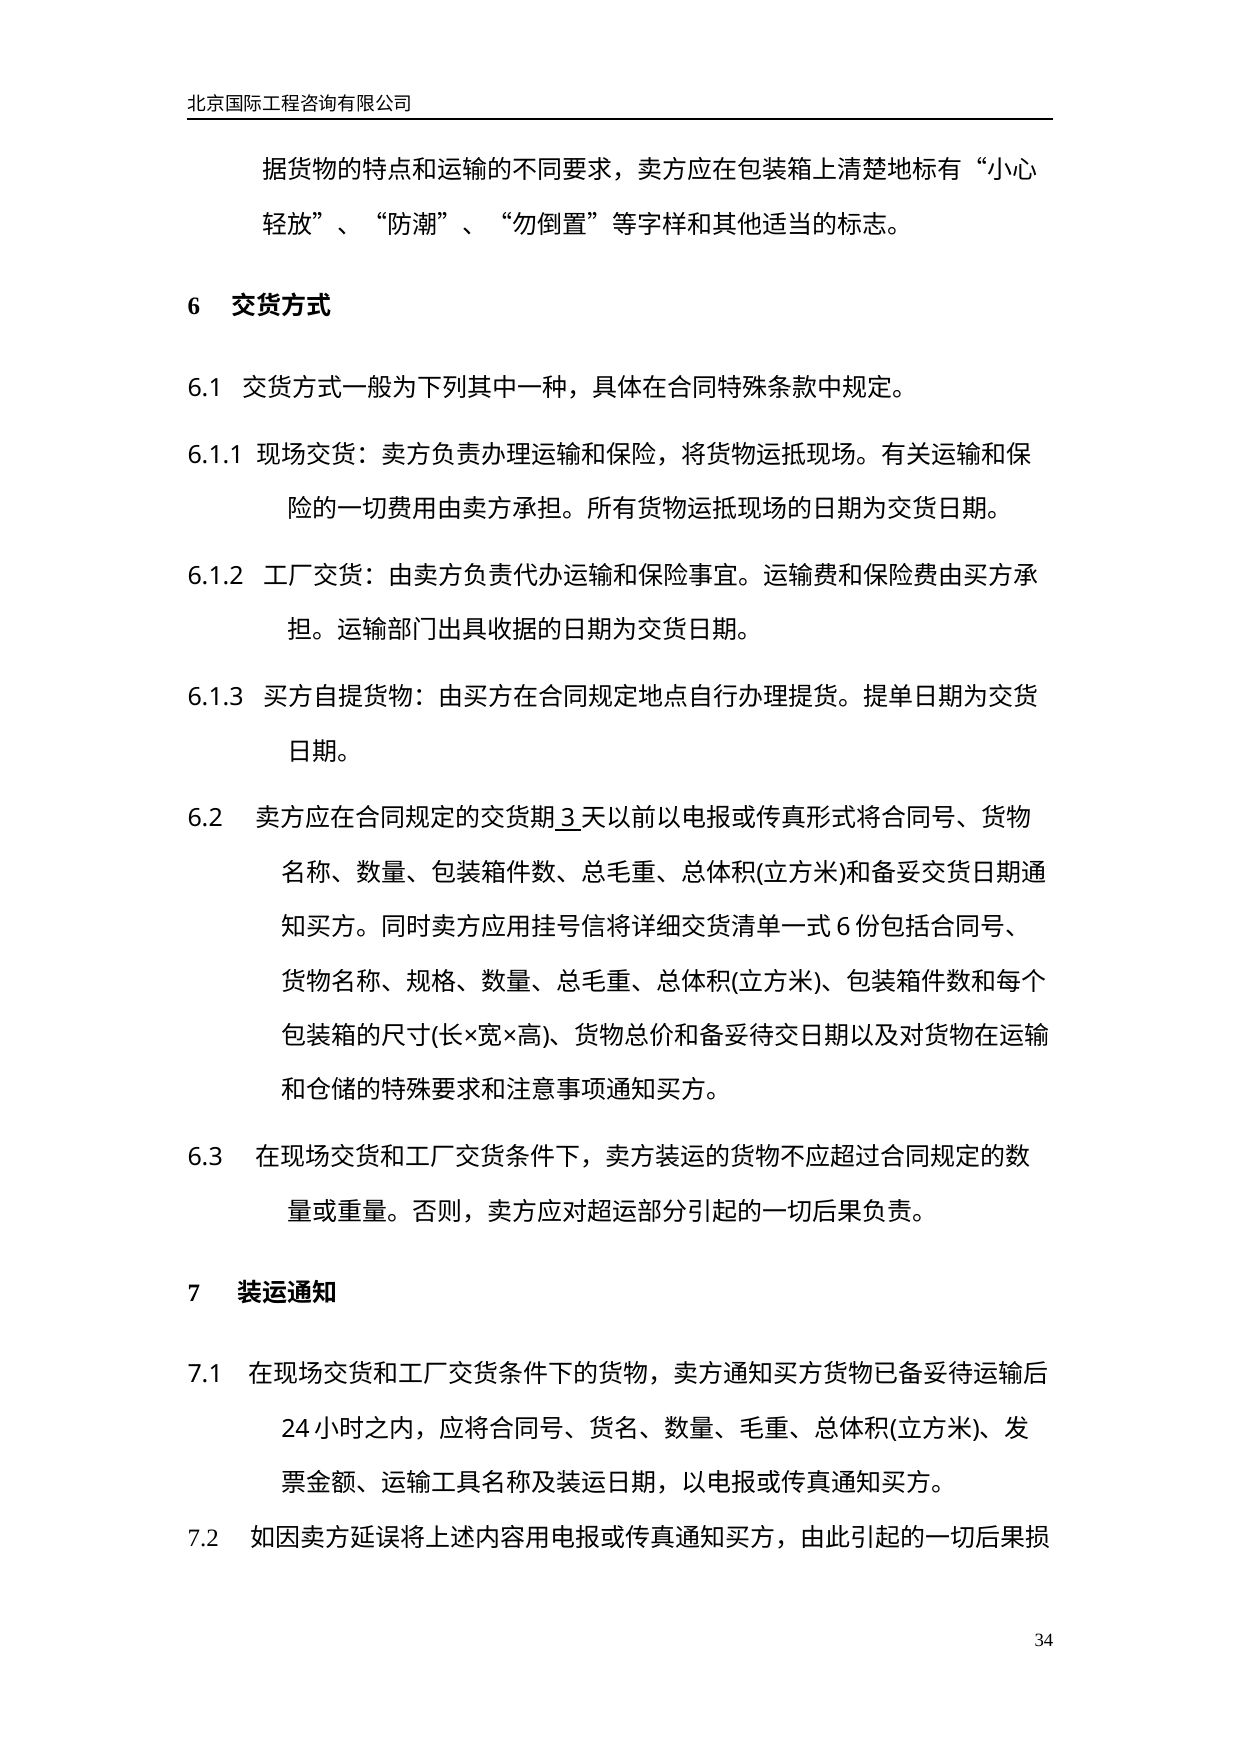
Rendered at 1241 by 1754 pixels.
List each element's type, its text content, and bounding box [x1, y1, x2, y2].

text 6.2 卖方应在合同规定的交货期 3 天以前以电报或传真形式将合同号、货物名称、数量、包装箱件数、总毛重、总体积(立方米)和备妥交货日期通知买方。同时卖方应用挂号信将详细交货清单一式6份包括合同号、货物名称、规格、数量、总毛重、总体积(立方米)、包装箱件数和每个包装箱的尺寸(长×宽×高)、货物总价和备妥待交日期以及对货物在运输和仓储的特殊要求和注意事项通知买方。 [187, 798, 1053, 1106]
text 6.1 交货方式一般为下列其中一种，具体在合同特殊条款中规定。 [187, 367, 1053, 403]
subtitle 7 装运通知 [187, 1272, 1053, 1309]
text 6.3 在现场交货和工厂交货条件下，卖方装运的货物不应超过合同规定的数量或重量。否则，卖方应对超运部分引起的一切后果负责。 [187, 1137, 1053, 1227]
text 6.1.1 现场交货：卖方负责办理运输和保险，将货物运抵现场。有关运输和保险的一切费用由卖方承担。所有货物运抵现场的日期为交货日期。 [187, 434, 1053, 525]
text 6.1.3 买方自提货物：由买方在合同规定地点自行办理提货。提单日期为交货日期。 [187, 677, 1053, 767]
text 7.1 在现场交货和工厂交货条件下的货物，卖方通知买方货物已备妥待运输后24小时之内，应将合同号、货名、数量、毛重、总体积(立方米)、发票金额、运输工具名称及装运日期，以电报或传真通知买方。 [187, 1354, 1053, 1499]
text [187, 150, 1053, 241]
subtitle 6 交货方式 [187, 286, 1053, 322]
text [187, 1517, 1053, 1553]
text 6.1.2 工厂交货：由卖方负责代办运输和保险事宜。运输费和保险费由买方承担。运输部门出具收据的日期为交货日期。 [187, 555, 1053, 646]
